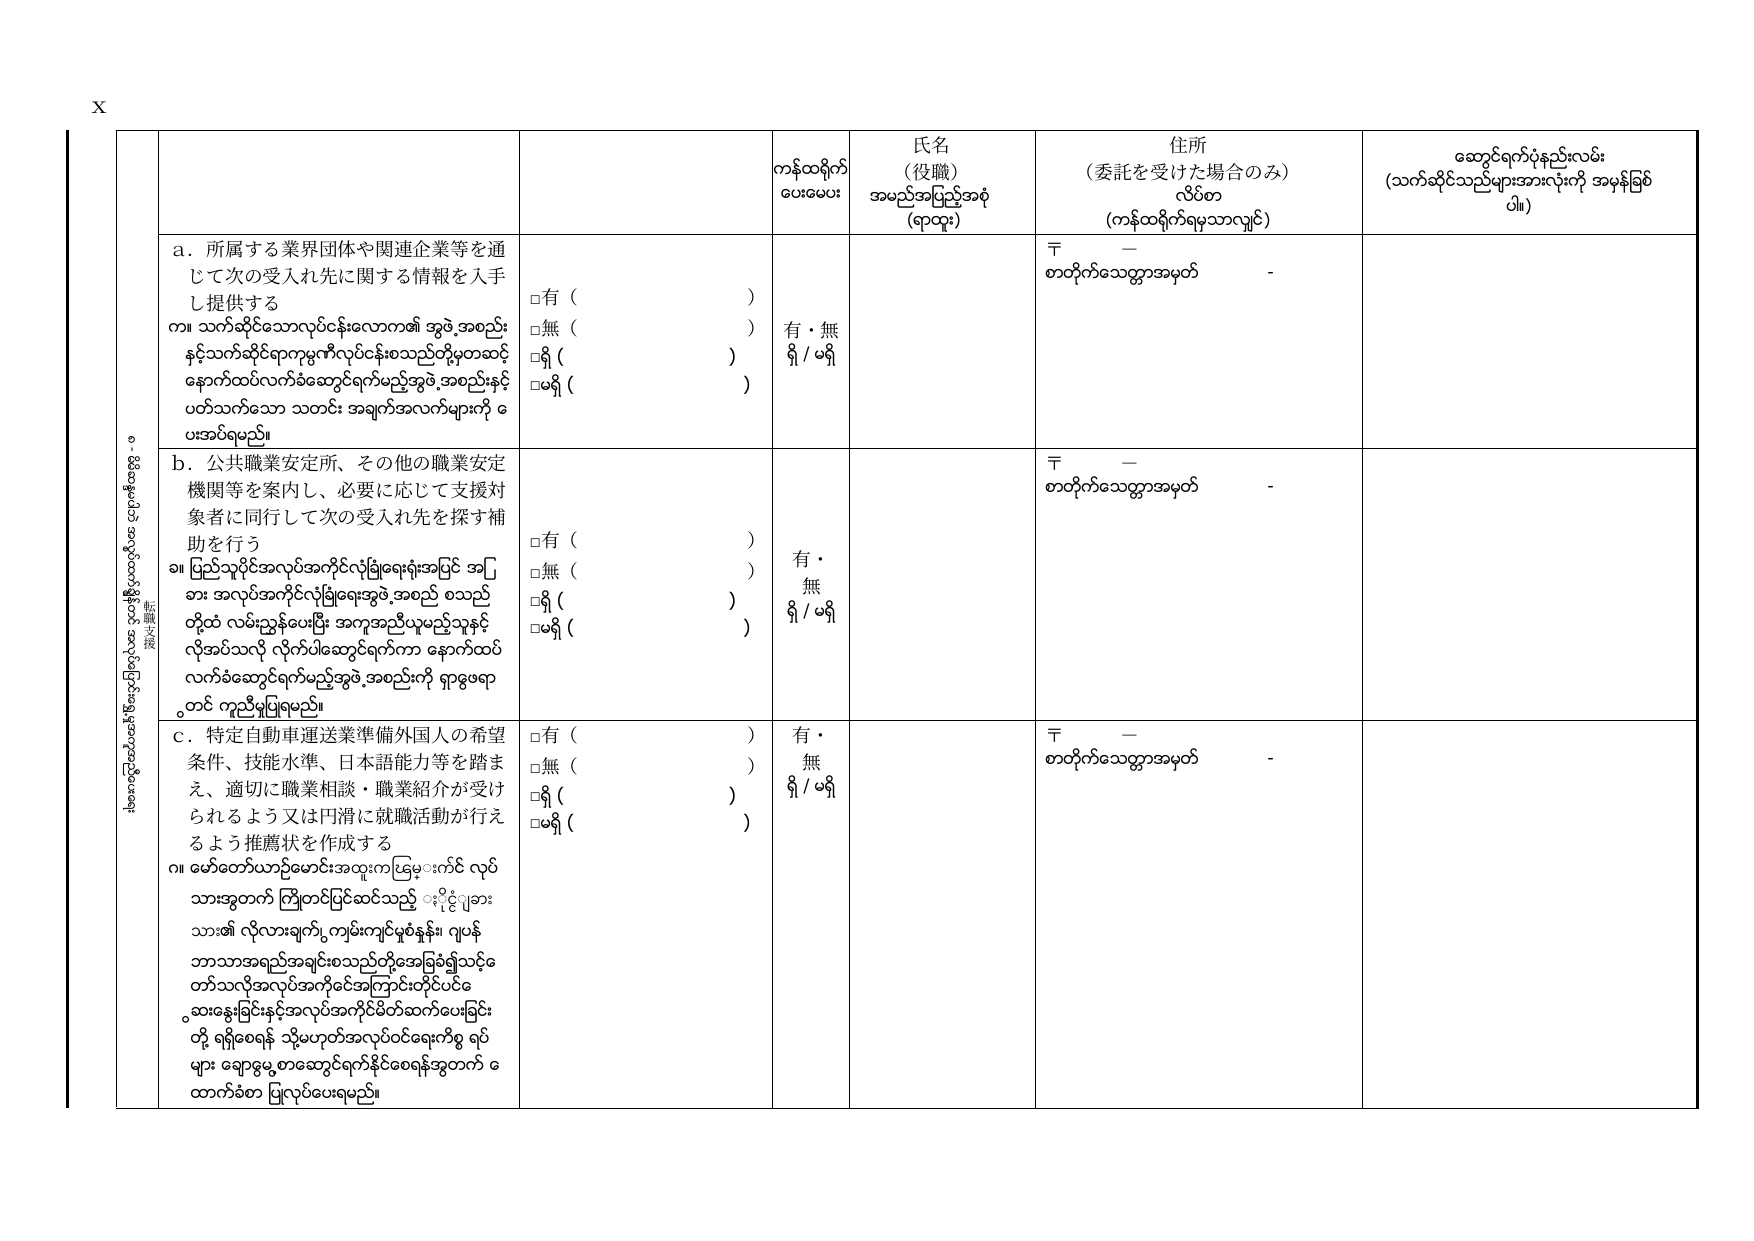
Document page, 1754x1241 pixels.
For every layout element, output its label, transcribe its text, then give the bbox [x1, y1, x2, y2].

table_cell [117, 131, 158, 1107]
table_cell [1363, 449, 1696, 720]
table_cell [1363, 131, 1696, 234]
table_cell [520, 131, 772, 234]
table_cell □有（ ） □無（ ） □ရွိ ( ) □မရွိ ( ) [520, 449, 772, 720]
table_cell 住所 （委託を受けた場合のみ） လိပ္စာ (ကန္ထ႐ိုက္ရမွသာလွ်င္) [1036, 131, 1362, 234]
table_cell 氏名 （役職） အမည္အျပည့္အစံု (ရာထူး) [850, 131, 1035, 234]
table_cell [773, 131, 849, 234]
table_cell ａ．所属する業界団体や関連企業等を通じて次の受入れ先に関する情報を入手し提供する က။ သက္ဆုိင္ေသာလုပ္ငန္းေလာက၏ အဖြဲ႕အစည္း ႏွင့္သက္ဆုိင္ရာကုမၸဏီလုပ္ငန္းစသည္တို႔မွတဆင့္ ေနာက္ထပ္လက္ခံေဆာင္ရြက္မည့္အဖြဲ႕အစည္းႏွင့္ ပတ္သက္ေသာ သတင္း အခ်က္အလက္မ်ားကို ေပးအပ္ရမည္။ [159, 235, 519, 448]
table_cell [159, 131, 519, 234]
table_cell [1363, 721, 1696, 1107]
table_cell 〒 － စာတိုက္ေသတၱာအမွတ္ - [1036, 449, 1362, 720]
table_cell ｂ．公共職業安定所、その他の職業安定機関等を案内し、必要に応じて支援対象者に同行して次の受入れ先を探す補助を行う ခ။ ျပည္သူပိုင္အလုပ္အကိုင္လံုၿခံဳေရး႐ံုးအျပင္ အျခား အလုပ္အကိုင္လံုၿခံဳေရးအဖြဲ႕အစည္ စသည္တို႔ထံ လမ္းၫႊန္ေပးၿပီး အကူအညီယူမည့္သူႏွင့္ လိုအပ္သလို လုိက္ပါေဆာင္ရြက္ကာ ေနာက္ထပ္ လက္ခံေဆာင္ရြက္မည့္အဖြဲ႕အစည္းကို ရွာေဖြရာတြင္ ကူညီမႈျပဳရမည္။ [159, 449, 519, 720]
table_cell [1363, 235, 1696, 448]
table_cell 〒 － စာတိုက္ေသတၱာအမွတ္ - [1036, 235, 1362, 448]
table_cell ｃ．特定自動車運送業準備外国人の希望条件、技能水準、日本語能力等を踏まえ、適切に職業相談・職業紹介が受けられるよう又は円滑に就職活動が行えるよう推薦状を作成する ဂ။ ေမာ္ေတာ္ယာဥ္ေမာင္းအထူးကၽြမ္းက်င္ လုပ္သားအတြက္ ႀကိဳတင္ျပင္ဆင္သည့္ ႏိုင္ငံျခားသား၏ လိုလားခ်က္၊ ကြၽမ္းက်င္မႈစံႏႈန္း၊ ဂ်ပန္ဘာသာအရည္အခ်င္းစသည္တို႔အေျခခံ၍သင့္ေတာ္သလိုအလုပ္အကိုင္အေၾကာင္းတုိင္ပင္ေဆြးေႏြးျခင္းႏွင့္အလုပ္အကိုင္မိတ္ဆက္ေပးျခင္းတို႔ ရရွိေစရန္ သို႔မဟုတ္အလုပ္ဝင္ေရးကိစၥ ရပ္မ်ား ေခ်ာေမြ႕စြာေဆာင္ရြက္ႏိုင္ေစရန္အတြက္ ေထာက္ခံစာ ျပဳလုပ္ေပးရမည္။ [159, 721, 519, 1107]
table_cell □有（ ） □無（ ） □ရွိ ( ) □မရွိ ( ) [520, 235, 772, 448]
table_cell 有・無 ရွိ / မရွိ [773, 721, 849, 1107]
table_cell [1036, 721, 1362, 1107]
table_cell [520, 721, 772, 1107]
table_cell 有・無 ရွိ / မရွိ [773, 235, 849, 448]
table_cell [850, 235, 1035, 448]
table_cell [850, 449, 1035, 720]
table_cell 有・無 ရွိ / မရွိ [773, 449, 849, 720]
table_cell [850, 721, 1035, 1107]
